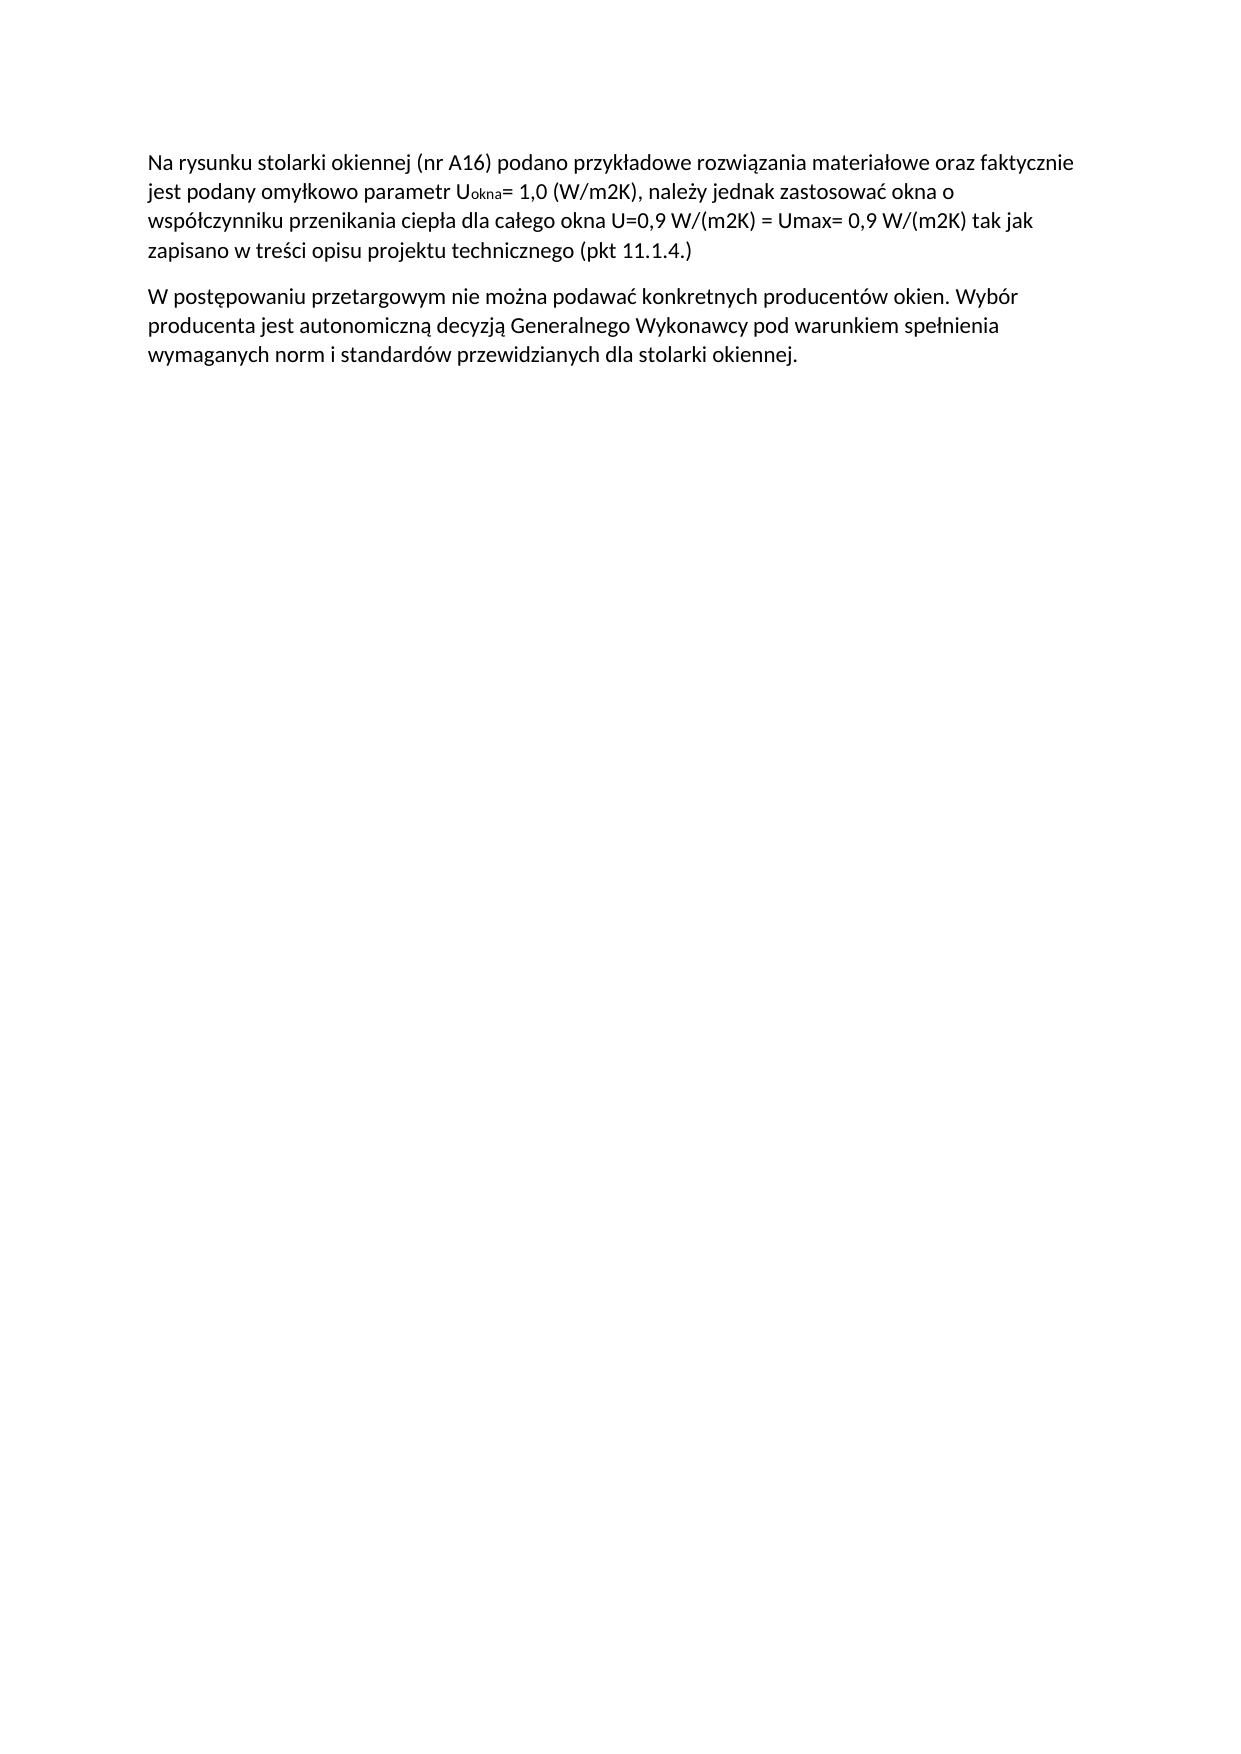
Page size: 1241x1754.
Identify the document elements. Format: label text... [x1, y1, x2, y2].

text W postępowaniu przetargowym nie można podawać konkretnych producentów okien. Wybór producenta jest autonomiczną decyzją Generalnego Wykonawcy pod warunkiem spełnienia wymaganych norm i standardów przewidzianych dla stolarki okiennej. [148, 282, 1093, 368]
text Na rysunku stolarki okiennej (nr A16) podano przykładowe rozwiązania materiałowe oraz faktycznie jest podany omyłkowo parametr Uokna= 1,0 (W/m2K), należy jednak zastosować okna o współczynniku przenikania ciepła dla całego okna U=0,9 W/(m2K) = Umax= 0,9 W/(m2K) tak jak zapisano w treści opisu projektu technicznego (pkt 11.1.4.) [148, 148, 1093, 264]
